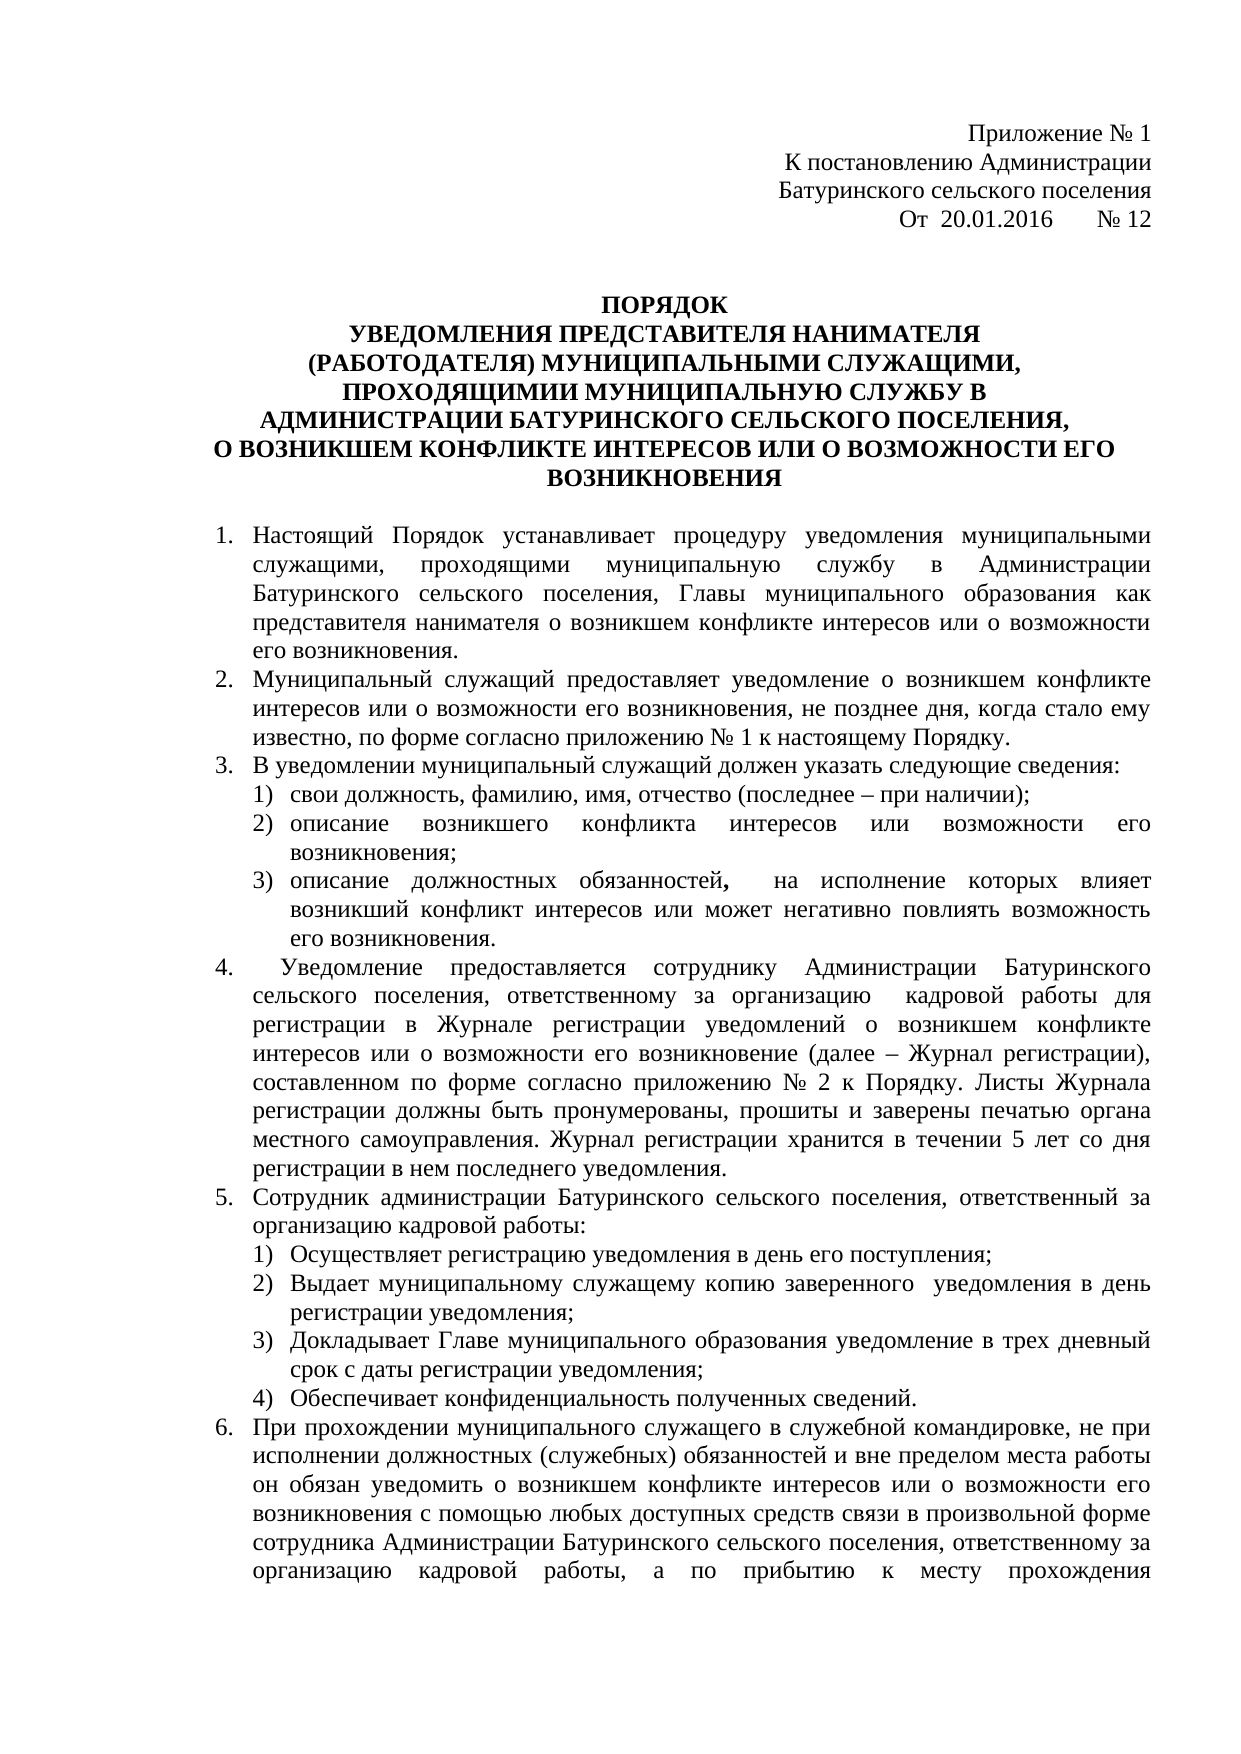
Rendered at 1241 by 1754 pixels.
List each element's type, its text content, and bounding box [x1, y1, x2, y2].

text К постановлению Администрации [177, 147, 1152, 176]
list Настоящий Порядок устанавливает процедуру уведомления муниципальными служащими, проходящими муниципальную службу в Администрации Батуринского сельского поселения, Главы муниципального образования как представителя нанимателя о возникшем конфликте интересов или о возможности его возникновения. [215, 521, 1152, 664]
list Муниципальный служащий предоставляет уведомление о возникшем конфликте интересов или о возможности его возникновения, не позднее дня, когда стало ему известно, по форме согласно приложению № 1 к настоящему Порядку. [215, 664, 1152, 751]
text О ВОЗНИКШЕМ КОНФЛИКТЕ ИНТЕРЕСОВ ИЛИ О ВОЗМОЖНОСТИ ЕГО ВОЗНИКНОВЕНИЯ [177, 434, 1152, 492]
list Докладывает Главе муниципального образования уведомление в трех дневный срок с даты регистрации уведомления; [252, 1326, 1152, 1383]
list свои должность, фамилию, имя, отчество (последнее – при наличии); [252, 779, 1152, 808]
text Приложение № 1 [177, 118, 1152, 147]
list Обеспечивает конфиденциальность полученных сведений. [252, 1383, 1152, 1412]
text Батуринского сельского поселения [177, 176, 1152, 204]
text ПРОХОДЯЩИМИИ МУНИЦИПАЛЬНУЮ СЛУЖБУ В АДМИНИСТРАЦИИ БАТУРИНСКОГО СЕЛЬСКОГО ПОСЕЛЕНИЯ, [177, 377, 1152, 434]
list Уведомление предоставляется сотруднику Администрации Батуринского сельского поселения, ответственному за организацию кадровой работы для регистрации в Журнале регистрации уведомлений о возникшем конфликте интересов или о возможности его возникновение (далее – Журнал регистрации), составленном по форме согласно приложению № 2 к Порядку. Листы Журнала регистрации должны быть пронумерованы, прошиты и заверены печатью органа местного самоуправления. Журнал регистрации хранится в течении 5 лет со дня регистрации в нем последнего уведомления. [215, 952, 1152, 1182]
list Сотрудник администрации Батуринского сельского поселения, ответственный за организацию кадровой работы: [215, 1182, 1152, 1239]
list Осуществляет регистрацию уведомления в день его поступления; [252, 1239, 1152, 1268]
list описание должностных обязанностей, на исполнение которых влияет возникший конфликт интересов или может негативно повлиять возможность его возникновения. [252, 866, 1152, 952]
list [215, 1412, 1152, 1584]
list Выдает муниципальному служащему копию заверенного уведомления в день регистрации уведомления; [252, 1268, 1152, 1326]
list описание возникшего конфликта интересов или возможности его возникновения; [252, 808, 1152, 866]
text От 20.01.2016 № 12 [177, 204, 1152, 233]
text ПОРЯДОК УВЕДОМЛЕНИЯ ПРЕДСТАВИТЕЛЯ НАНИМАТЕЛЯ (РАБОТОДАТЕЛЯ) МУНИЦИПАЛЬНЫМИ СЛУЖАЩИМИ, [177, 291, 1152, 377]
list В уведомлении муниципальный служащий должен указать следующие сведения: [215, 751, 1152, 779]
